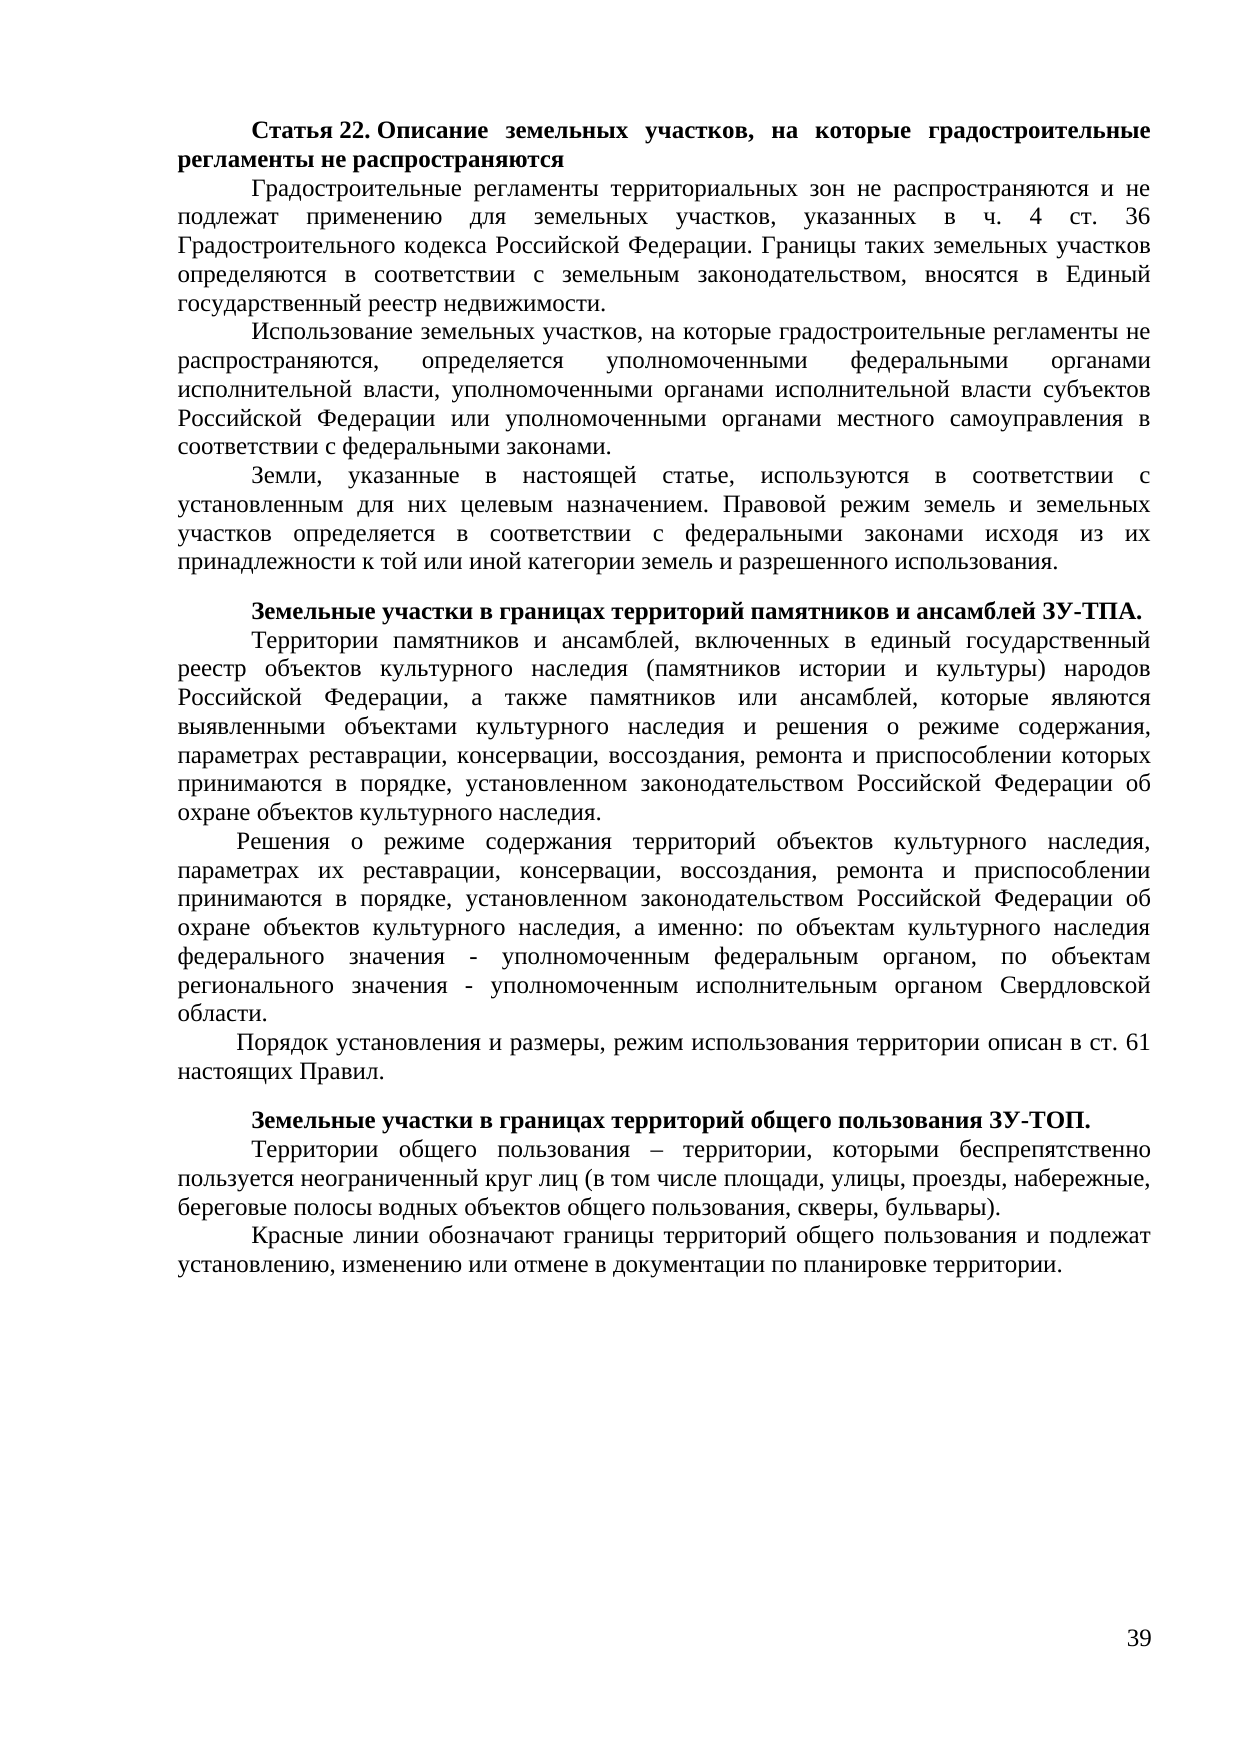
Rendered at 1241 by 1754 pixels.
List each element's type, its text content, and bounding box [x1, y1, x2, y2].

text Градостроительные регламенты территориальных зон не распространяются и не подлежат применению для земельных участков, указанных в ч. 4 ст. 36 Градостроительного кодекса Российской Федерации. Границы таких земельных участков определяются в соответствии с земельным законодательством, вносятся в Единый государственный реестр недвижимости. [177, 173, 1152, 316]
text Территории общего пользования – территории, которыми беспрепятственно пользуется неограниченный круг лиц (в том числе площади, улицы, проезды, набережные, береговые полосы водных объектов общего пользования, скверы, бульвары). [177, 1134, 1152, 1221]
text Красные линии обозначают границы территорий общего пользования и подлежат установлению, изменению или отмене в документации по планировке территории. [177, 1221, 1152, 1278]
text Территории памятников и ансамблей, включенных в единый государственный реестр объектов культурного наследия (памятников истории и культуры) народов Российской Федерации, а также памятников или ансамблей, которые являются выявленными объектами культурного наследия и решения о режиме содержания, параметрах реставрации, консервации, воссоздания, ремонта и приспособлении которых принимаются в порядке, установленном законодательством Российской Федерации об охране объектов культурного наследия. [177, 625, 1152, 826]
text Земельные участки в границах территорий общего пользования ЗУ-ТОП. [177, 1106, 1152, 1134]
text Порядок установления и размеры, режим использования территории описан в ст. 61 настоящих Правил. [177, 1027, 1152, 1085]
text Описание земельных участков, на которые градостроительные регламенты не распространяются [177, 115, 1152, 173]
text Земли, указанные в настоящей статье, используются в соответствии с установленным для них целевым назначением. Правовой режим земель и земельных участков определяется в соответствии с федеральными законами исходя из их принадлежности к той или иной категории земель и разрешенного использования. [177, 460, 1152, 575]
text Земельные участки в границах территорий памятников и ансамблей ЗУ-ТПА. [177, 596, 1152, 625]
text Решения о режиме содержания территорий объектов культурного наследия, параметрах их реставрации, консервации, воссоздания, ремонта и приспособлении принимаются в порядке, установленном законодательством Российской Федерации об охране объектов культурного наследия, а именно: по объектам культурного наследия федерального значения - уполномоченным федеральным органом, по объектам регионального значения - уполномоченным исполнительным органом Свердловской области. [177, 826, 1152, 1027]
text Использование земельных участков, на которые градостроительные регламенты не распространяются, определяется уполномоченными федеральными органами исполнительной власти, уполномоченными органами исполнительной власти субъектов Российской Федерации или уполномоченными органами местного самоуправления в соответствии с федеральными законами. [177, 316, 1152, 460]
